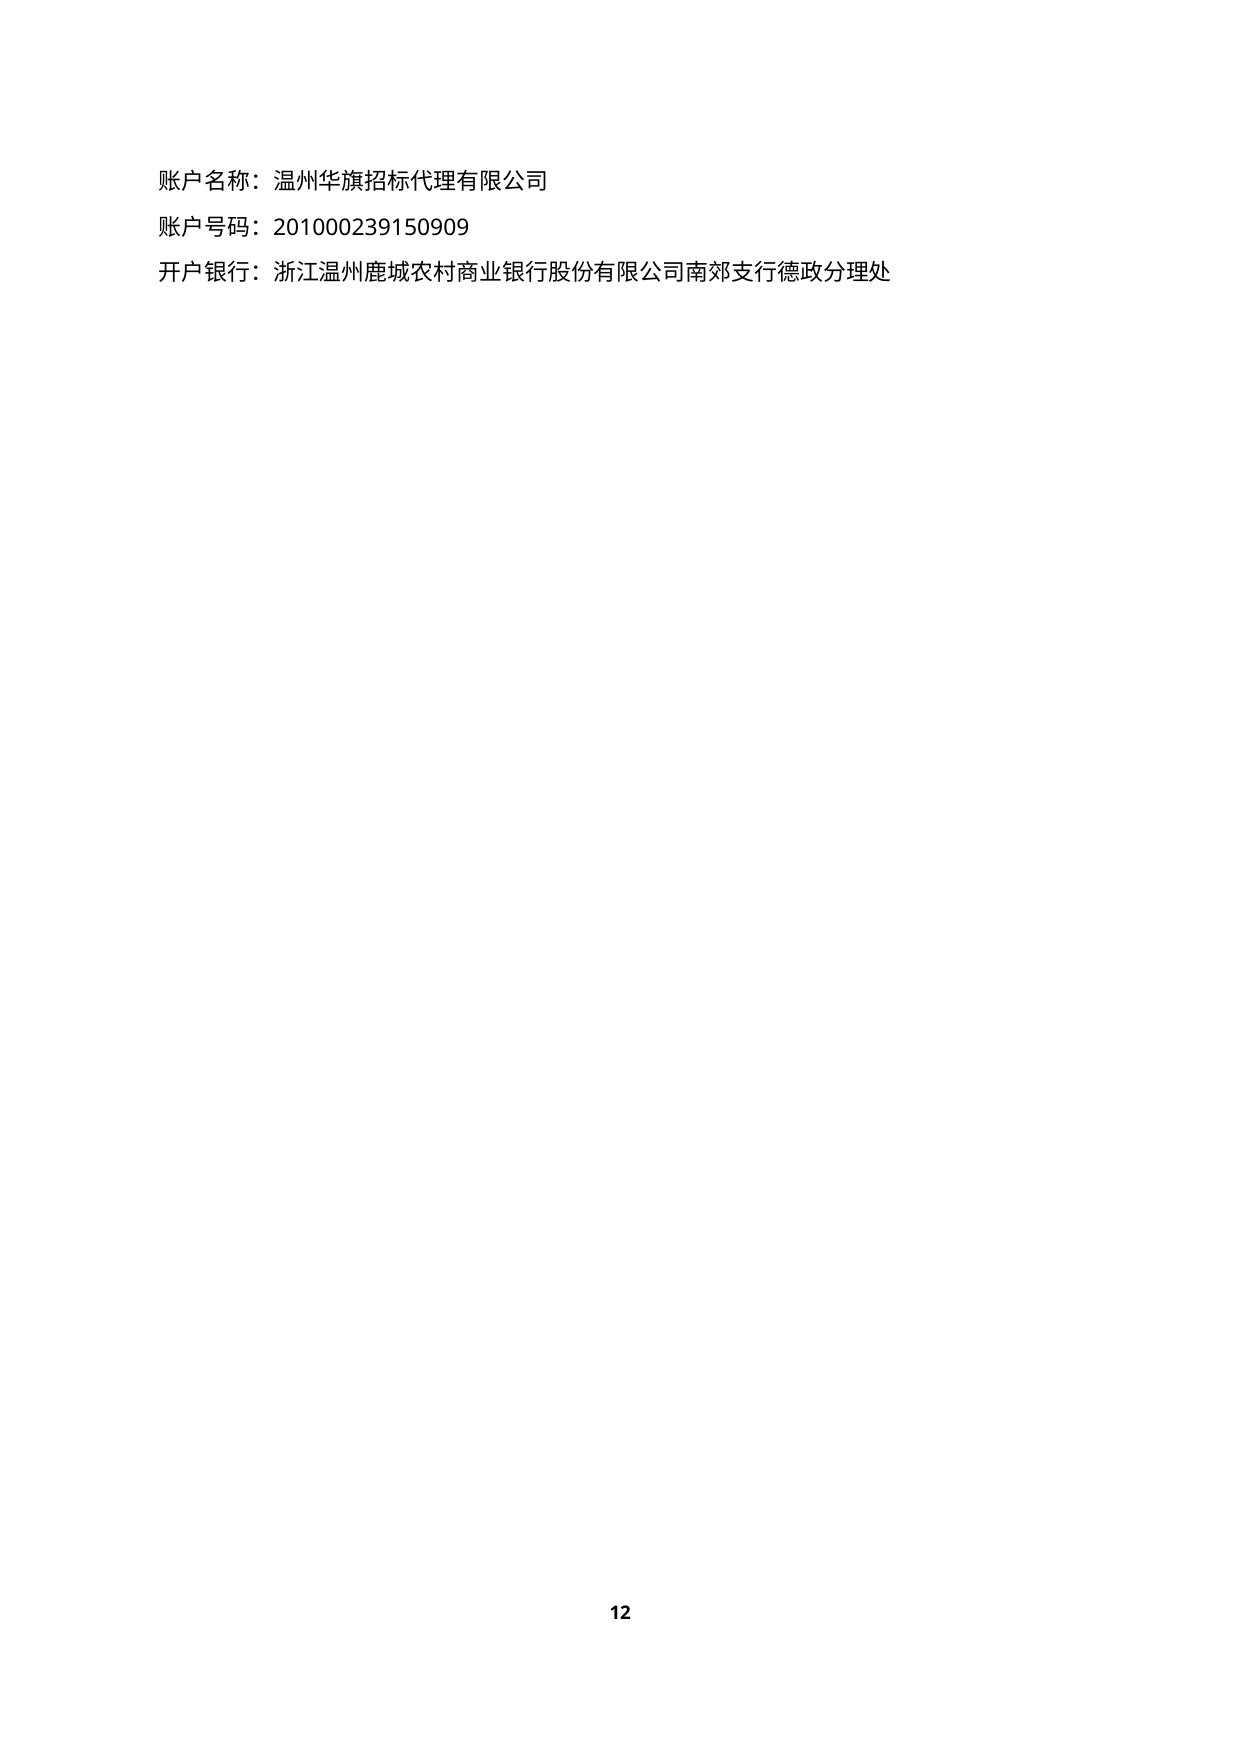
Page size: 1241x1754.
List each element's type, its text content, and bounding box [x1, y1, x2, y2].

text 开户银行：浙江温州鹿城农村商业银行股份有限公司南郊支行德政分理处 [112, 242, 1128, 287]
text 账户号码：201000239150909 [112, 196, 1128, 242]
text 账户名称：温州华旗招标代理有限公司 [112, 150, 1128, 196]
